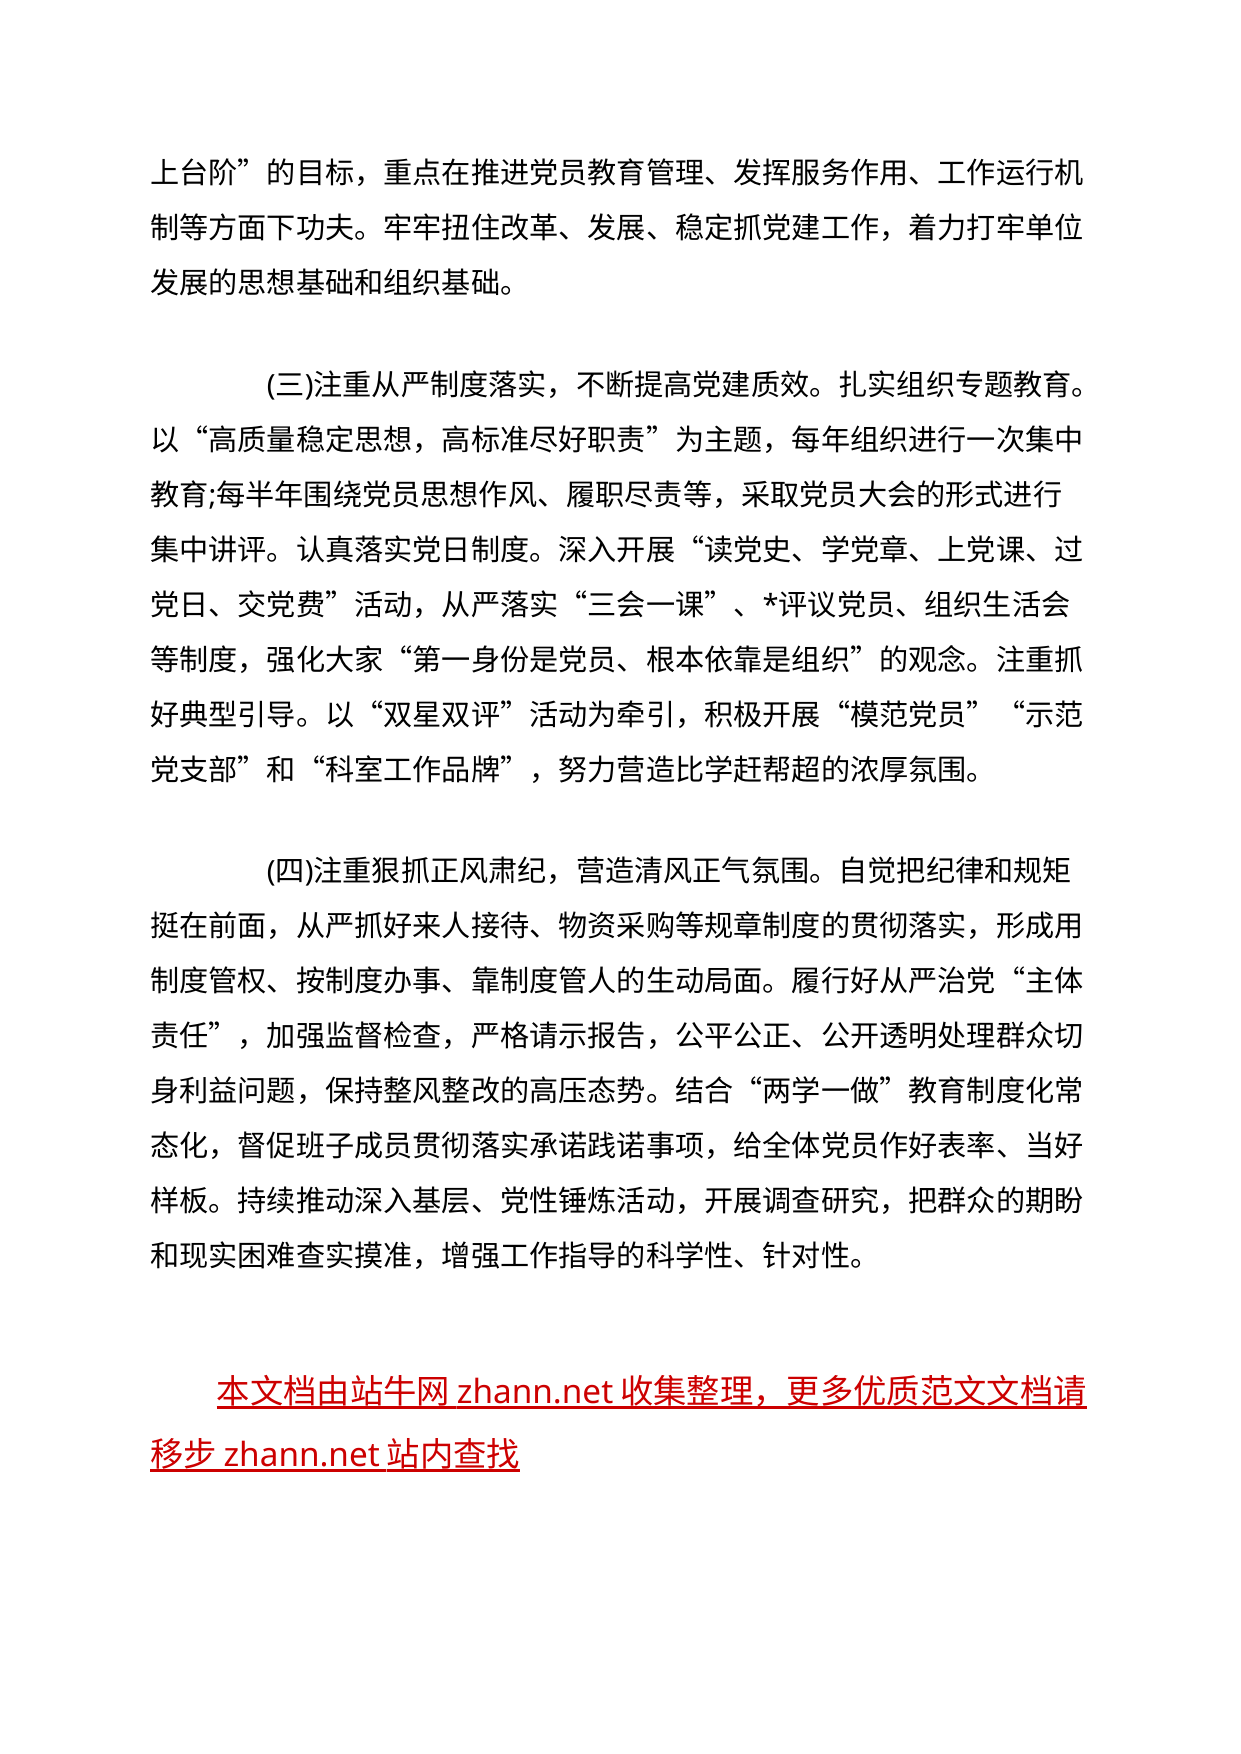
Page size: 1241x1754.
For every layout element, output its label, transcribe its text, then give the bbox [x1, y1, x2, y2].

text 本文档由站牛网zhann.net收集整理，更多优质范文文档请移步zhann.net站内查找 [150, 1365, 1090, 1477]
text (三)注重从严制度落实，不断提高党建质效。扎实组织专题教育。以“高质量稳定思想，高标准尽好职责”为主题，每年组织进行一次集中教育;每半年围绕党员思想作风、履职尽责等，采取党员大会的形式进行集中讲评。认真落实党日制度。深入开展“读党史、学党章、上党课、过党日、交党费”活动，从严落实“三会一课”、*评议党员、组织生活会等制度，强化大家“第一身份是党员、根本依靠是组织”的观念。注重抓好典型引导。以“双星双评”活动为牵引，积极开展“模范党员”“示范党支部”和“科室工作品牌”，努力营造比学赶帮超的浓厚氛围。 [150, 362, 1090, 788]
text (四)注重狠抓正风肃纪，营造清风正气氛围。自觉把纪律和规矩挺在前面，从严抓好来人接待、物资采购等规章制度的贯彻落实，形成用制度管权、按制度办事、靠制度管人的生动局面。履行好从严治党“主体责任”，加强监督检查，严格请示报告，公平公正、公开透明处理群众切身利益问题，保持整风整改的高压态势。结合“两学一做”教育制度化常态化，督促班子成员贯彻落实承诺践诺事项，给全体党员作好表率、当好样板。持续推动深入基层、党性锤炼活动，开展调查研究，把群众的期盼和现实困难查实摸准，增强工作指导的科学性、针对性。 [150, 848, 1090, 1274]
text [150, 150, 1090, 302]
